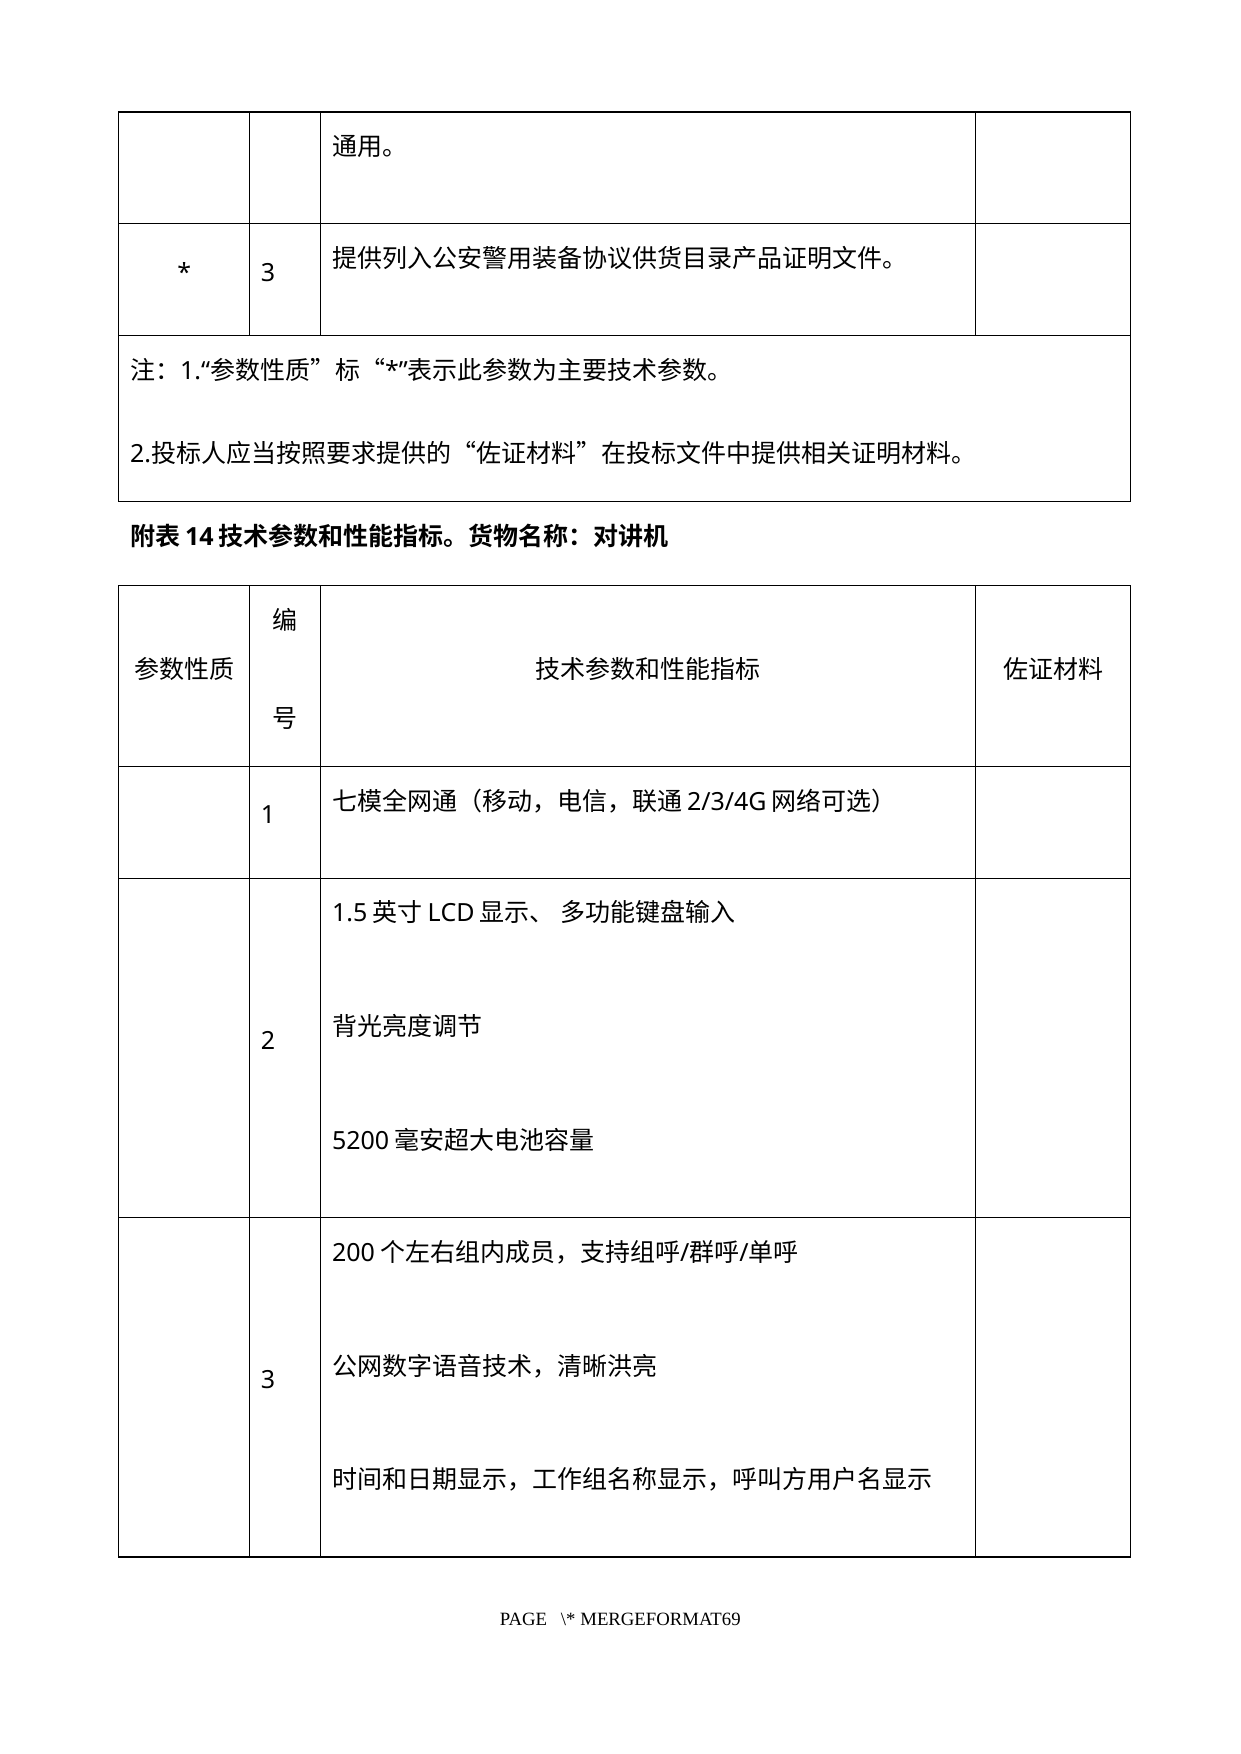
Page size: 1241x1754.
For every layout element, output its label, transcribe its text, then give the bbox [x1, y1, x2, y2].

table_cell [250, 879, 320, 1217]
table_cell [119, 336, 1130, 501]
text 附表14技术参数和性能指标。货物名称：对讲机 [130, 502, 1110, 567]
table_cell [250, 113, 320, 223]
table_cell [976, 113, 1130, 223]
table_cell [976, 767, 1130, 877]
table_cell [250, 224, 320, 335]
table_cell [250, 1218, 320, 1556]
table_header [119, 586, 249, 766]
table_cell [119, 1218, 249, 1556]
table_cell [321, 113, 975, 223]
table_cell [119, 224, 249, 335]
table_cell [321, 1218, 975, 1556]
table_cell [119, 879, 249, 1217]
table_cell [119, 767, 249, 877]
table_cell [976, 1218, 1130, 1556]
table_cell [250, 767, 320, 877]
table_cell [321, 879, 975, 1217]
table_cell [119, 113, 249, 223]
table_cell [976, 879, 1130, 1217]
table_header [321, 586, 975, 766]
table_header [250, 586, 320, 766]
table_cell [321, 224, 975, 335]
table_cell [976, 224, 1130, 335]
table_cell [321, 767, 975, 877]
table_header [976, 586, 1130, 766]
